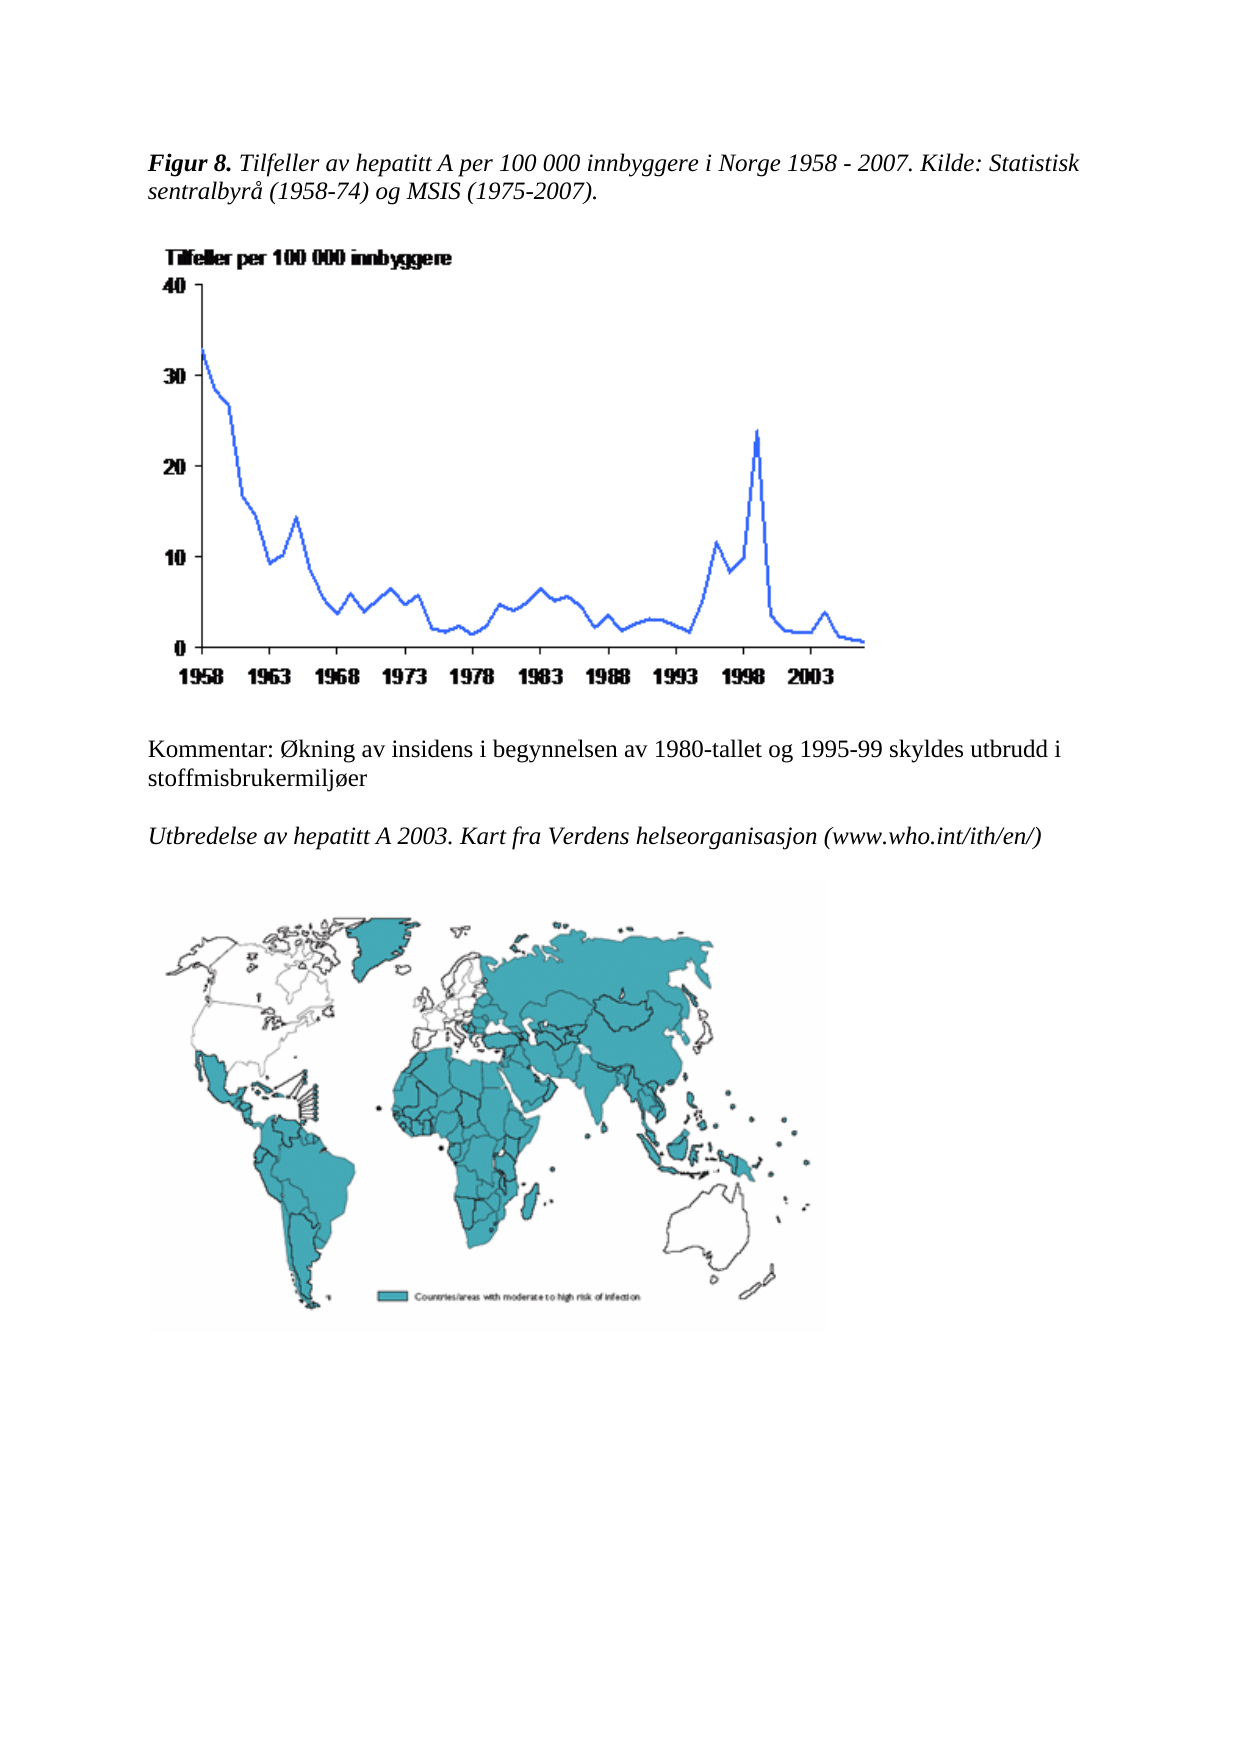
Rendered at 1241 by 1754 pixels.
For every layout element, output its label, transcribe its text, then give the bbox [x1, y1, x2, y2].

picture [153, 234, 901, 700]
text Utbredelse av hepatitt A 2003. Kart fra Verdens helseorganisasjon (www.who.int/ith/en/) [148, 821, 1093, 850]
text Kommentar: Økning av insidens i begynnelsen av 1980-tallet og 1995-99 skyldes utbrudd i stoffmisbrukermiljøer [148, 734, 1093, 792]
picture [147, 879, 826, 1334]
text Figur 8. Tilfeller av hepatitt A per 100 000 innbyggere i Norge 1958 - 2007. Kilde: Statistisk sentralbyrå (1958-74) og MSIS (1975-2007). [148, 148, 1093, 205]
